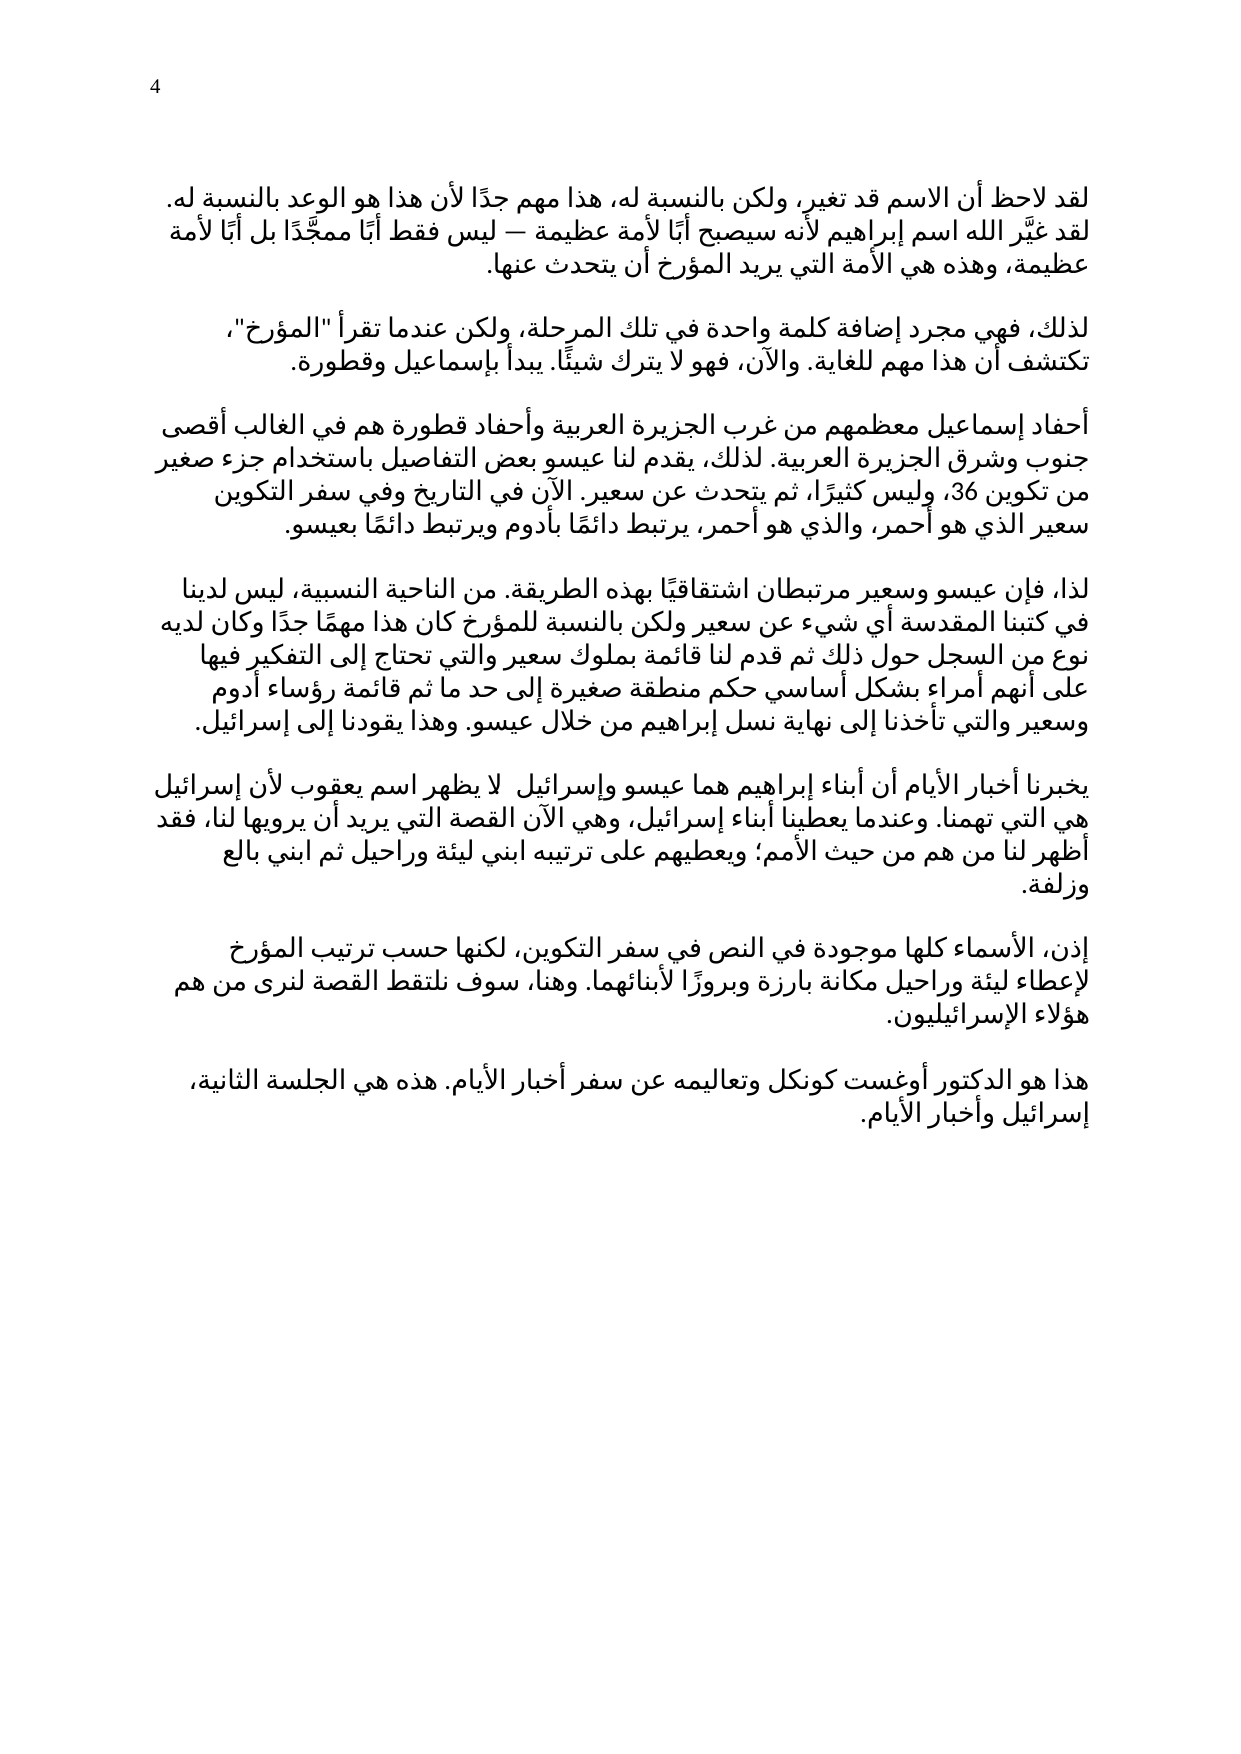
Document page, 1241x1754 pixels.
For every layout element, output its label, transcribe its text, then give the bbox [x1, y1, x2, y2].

text لذلك، فهي مجرد إضافة كلمة واحدة في تلك المرحلة، ولكن عندما تقرأ "المؤرخ"، تكتشف أن هذا مهم للغاية. والآن، فهو لا يترك شيئًا. يبدأ بإسماعيل وقطورة. [150, 311, 1090, 377]
text لقد لاحظ أن الاسم قد تغير، ولكن بالنسبة له، هذا مهم جدًا لأن هذا هو الوعد بالنسبة له. لقد غيَّر الله اسم إبراهيم لأنه سيصبح أبًا لأمة عظيمة — ليس فقط أبًا ممجَّدًا بل أبًا لأمة عظيمة، وهذه هي الأمة التي يريد المؤرخ أن يتحدث عنها. [150, 181, 1090, 280]
text أحفاد إسماعيل معظمهم من غرب الجزيرة العربية وأحفاد قطورة هم في الغالب أقصى جنوب وشرق الجزيرة العربية. لذلك، يقدم لنا عيسو بعض التفاصيل باستخدام جزء صغير من تكوين 36، وليس كثيرًا، ثم يتحدث عن سعير. الآن في التاريخ وفي سفر التكوين سعير الذي هو أحمر، والذي هو أحمر، يرتبط دائمًا بأدوم ويرتبط دائمًا بعيسو. [150, 408, 1090, 541]
text إذن، الأسماء كلها موجودة في النص في سفر التكوين، لكنها حسب ترتيب المؤرخ لإعطاء ليئة وراحيل مكانة بارزة وبروزًا لأبنائهما. وهنا، سوف نلتقط القصة لنرى من هم هؤلاء الإسرائيليون. هذا هو الدكتور أوغست كونكل وتعاليمه عن سفر أخبار الأيام. هذه هي الجلسة الثانية، إسرائيل وأخبار الأيام. [150, 931, 1090, 1153]
text يخبرنا أخبار الأيام أن أبناء إبراهيم هما عيسو وإسرائيل. لا يظهر اسم يعقوب لأن إسرائيل هي التي تهمنا. وعندما يعطينا أبناء إسرائيل، وهي الآن القصة التي يريد أن يرويها لنا، فقد أظهر لنا من هم من حيث الأمم؛ ويعطيهم على ترتيبه ابني ليئة وراحيل ثم ابني بالع وزلفة. [150, 768, 1090, 900]
text لذا، فإن عيسو وسعير مرتبطان اشتقاقيًا بهذه الطريقة. من الناحية النسبية، ليس لدينا في كتبنا المقدسة أي شيء عن سعير ولكن بالنسبة للمؤرخ كان هذا مهمًا جدًا وكان لديه نوع من السجل حول ذلك ثم قدم لنا قائمة بملوك سعير والتي تحتاج إلى التفكير فيها على أنهم أمراء بشكل أساسي حكم منطقة صغيرة إلى حد ما ثم قائمة رؤساء أدوم وسعير والتي تأخذنا إلى نهاية نسل إبراهيم من خلال عيسو. وهذا يقودنا إلى إسرائيل. [150, 572, 1090, 737]
